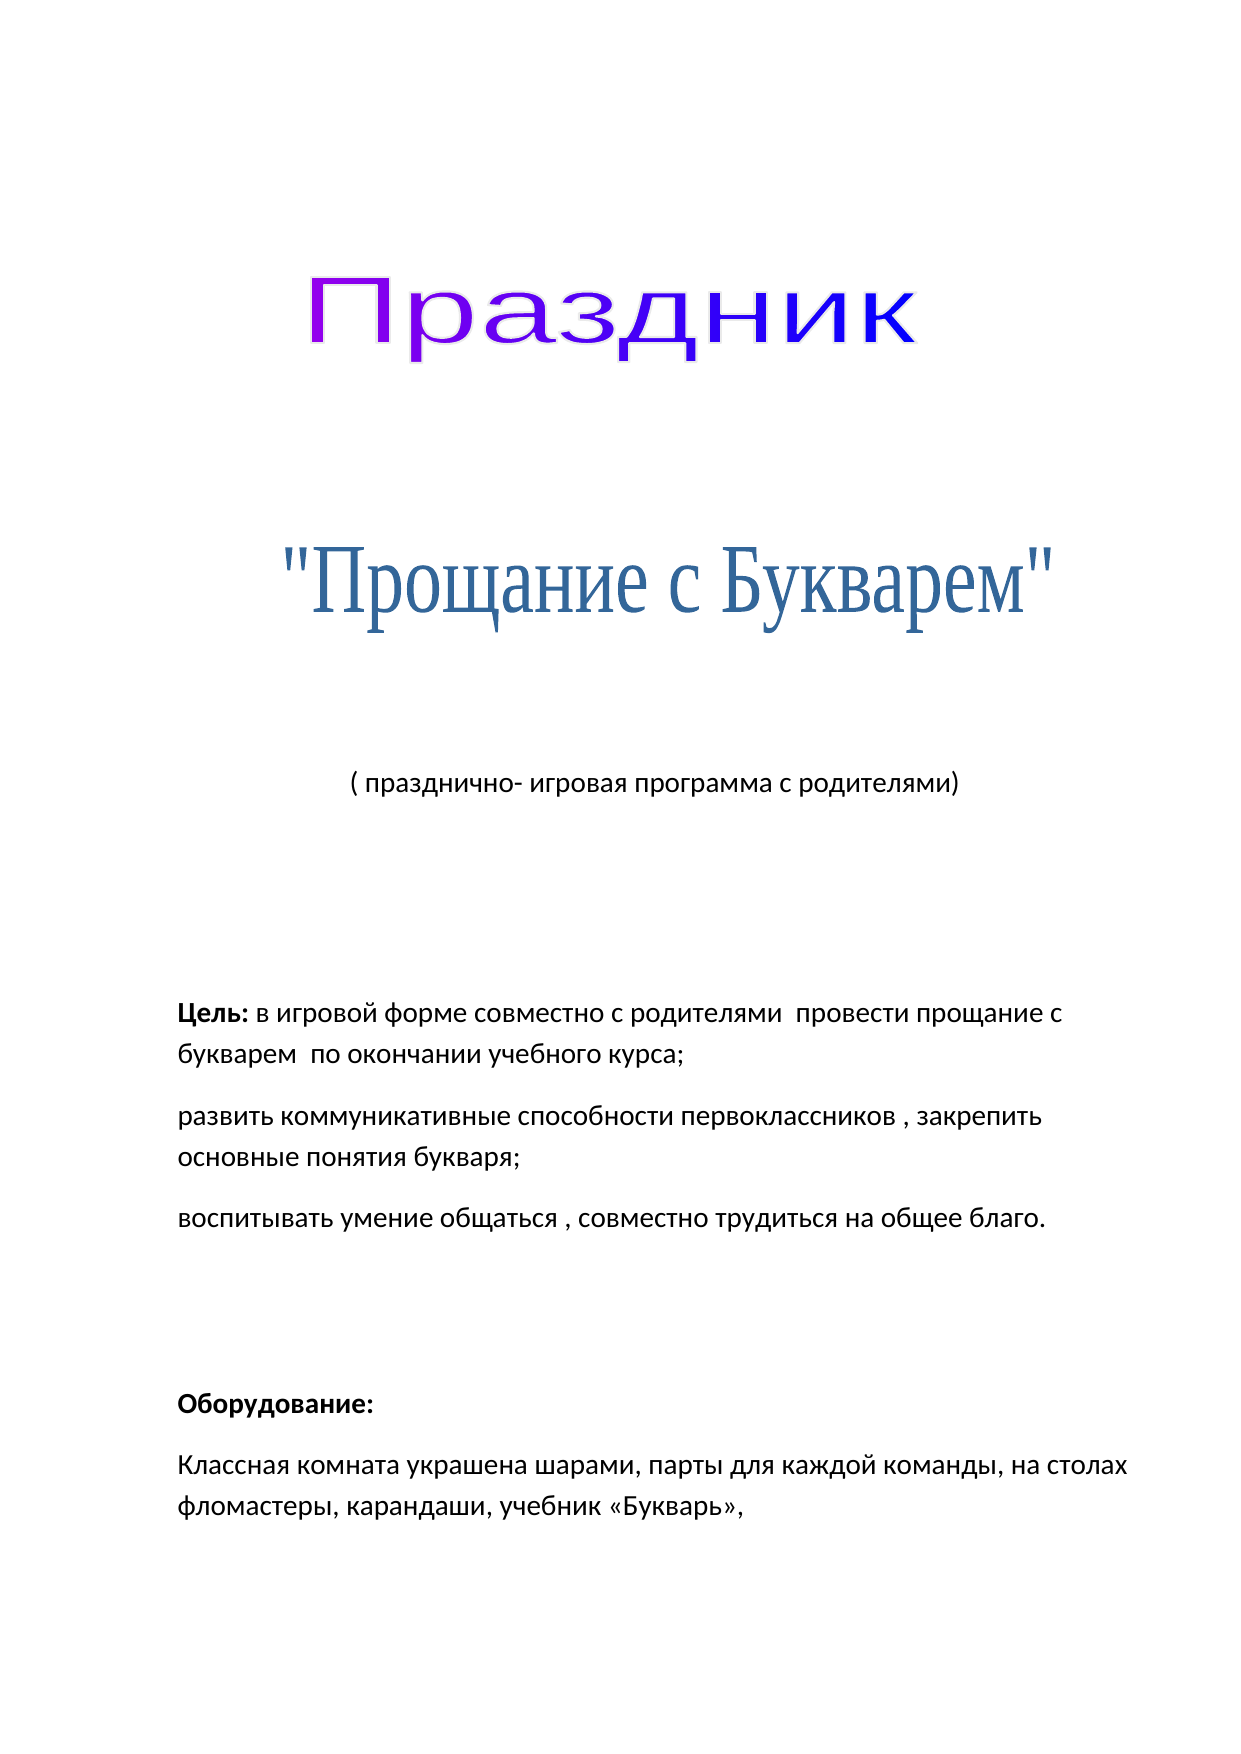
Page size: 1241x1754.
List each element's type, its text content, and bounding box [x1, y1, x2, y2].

text ( празднично- игровая программа с родителями) [251, 764, 1167, 800]
text Цель: в игровой форме совместно с родителями провести прощание с букварем по окончании учебного курса; [177, 994, 1167, 1071]
text Классная комната украшена шарами, парты для каждой команды, на столах фломастеры, карандаши, учебник «Букварь», [177, 1446, 1167, 1523]
text воспитывать умение общаться , совместно трудиться на общее благо. [177, 1199, 1167, 1235]
text развить коммуникативные способности первоклассников , закрепить основные понятия букваря; [177, 1097, 1167, 1173]
text Оборудование: [177, 1385, 1167, 1420]
